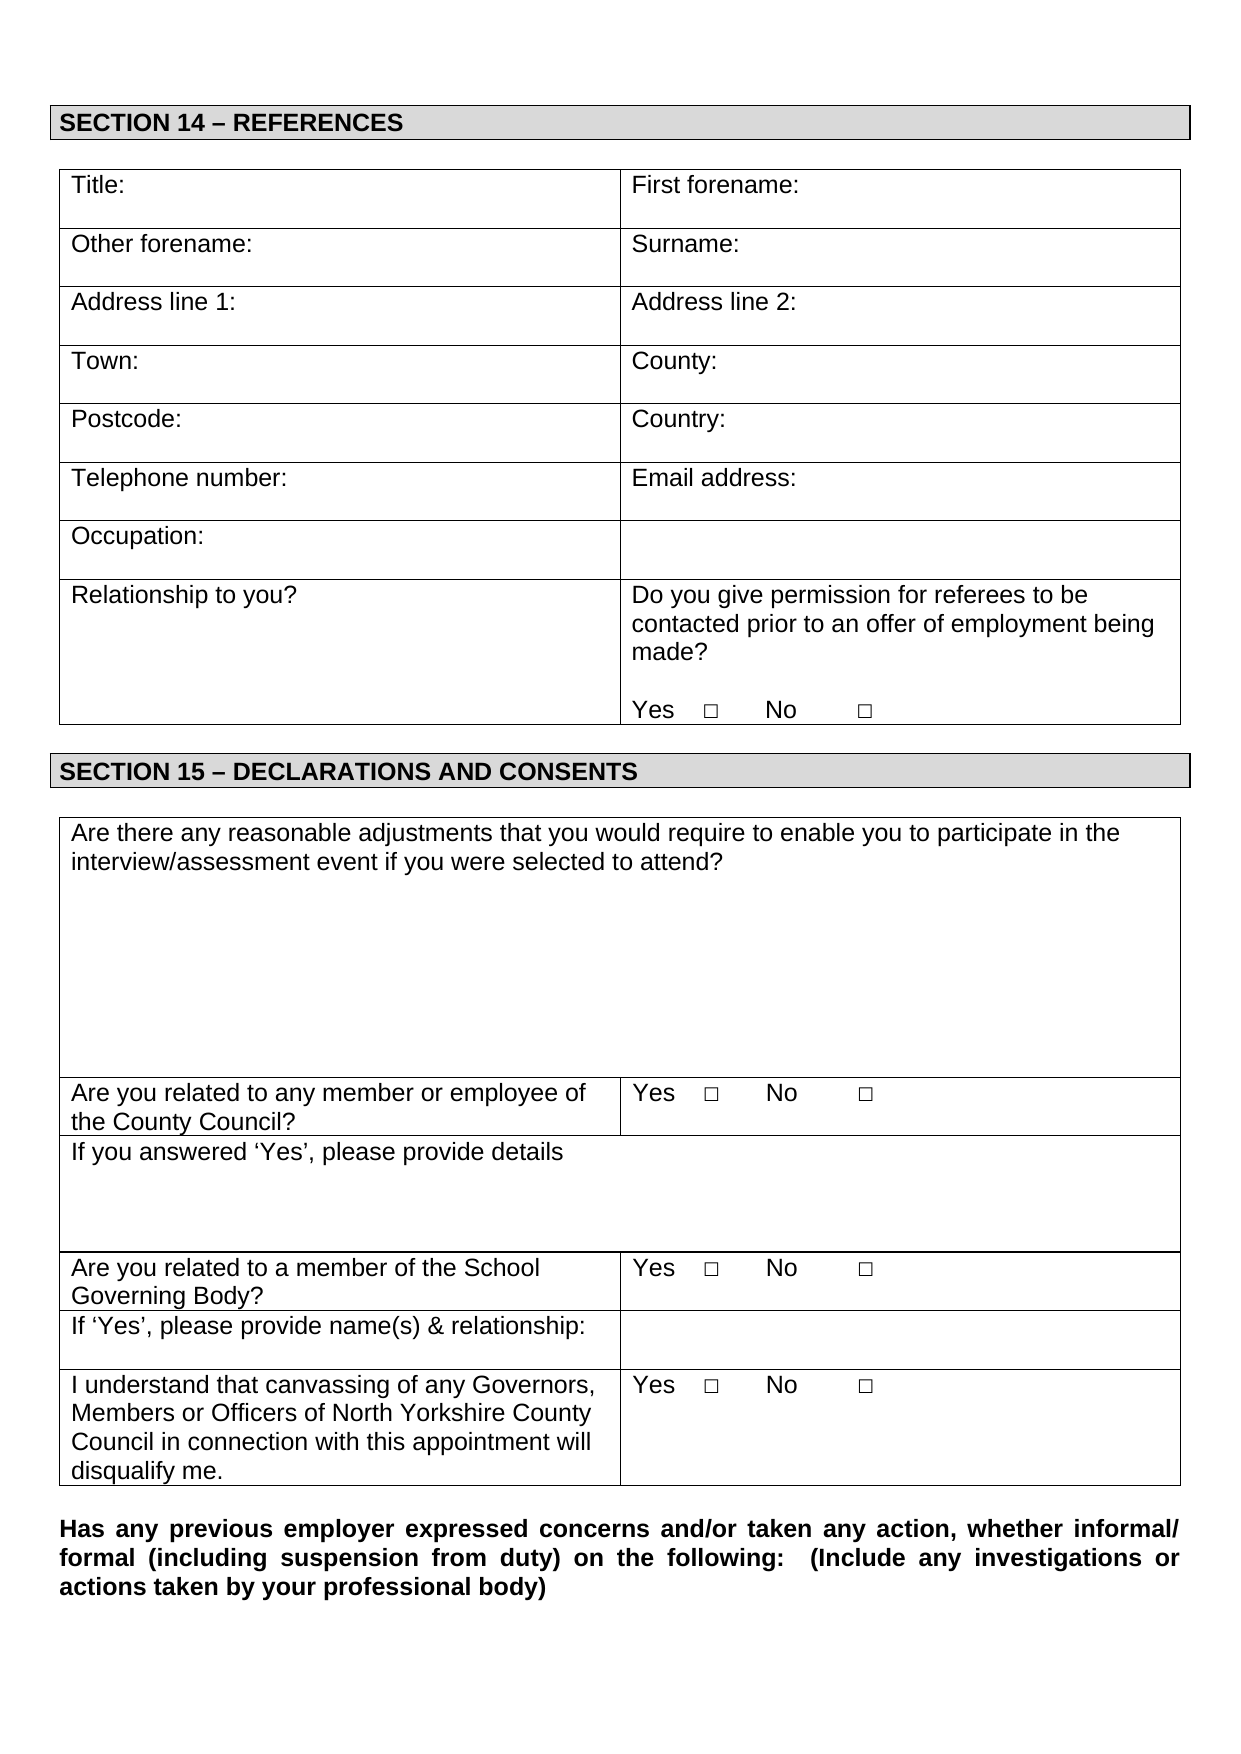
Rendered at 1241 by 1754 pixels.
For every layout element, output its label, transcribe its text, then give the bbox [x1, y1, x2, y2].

table_cell County: [621, 346, 1180, 403]
table_header Title: [60, 170, 620, 227]
table_header Are there any reasonable adjustments that you would require to enable you to participate in the interview/assessment event if you were selected to attend? [60, 818, 1180, 1077]
table_cell Yes ☐ No ☐ [621, 1078, 1180, 1135]
table_cell If ‘Yes’, please provide name(s) & relationship: [60, 1311, 620, 1368]
table_cell Postcode: [60, 404, 620, 462]
table_cell Email address: [621, 463, 1180, 520]
text SECTION 15 – DECLARATIONS AND CONSENTS [51, 754, 1189, 787]
table_cell Telephone number: [60, 463, 620, 520]
table_cell Address line 2: [621, 287, 1180, 344]
table_cell Do you give permission for referees to be contacted prior to an offer of employment being made? Yes ☐ No ☐ [621, 580, 1180, 723]
table_cell I understand that canvassing of any Governors, Members or Officers of North Yorkshire County Council in connection with this appointment will disqualify me. [60, 1370, 620, 1484]
table_header First forename: [621, 170, 1180, 227]
table_cell [621, 521, 1180, 579]
table_cell Are you related to a member of the School Governing Body? [60, 1253, 620, 1310]
table_cell Town: [60, 346, 620, 403]
text Has any previous employer expressed concerns and/or taken any action, whether informal/ formal (including suspension from duty) on the following: (Include any investigations or actions taken by your professional body) [59, 1514, 1181, 1601]
table_cell Surname: [621, 229, 1180, 286]
table_cell [621, 1311, 1180, 1368]
table_cell Yes ☐ No ☐ [621, 1370, 1180, 1484]
table_cell Country: [621, 404, 1180, 462]
table_cell Address line 1: [60, 287, 620, 344]
table_cell If you answered ‘Yes’, please provide details [60, 1136, 1180, 1251]
table_cell Are you related to any member or employee of the County Council? [60, 1078, 620, 1135]
table_cell Occupation: [60, 521, 620, 579]
text SECTION 14 – REFERENCES [51, 106, 1189, 139]
table_cell Relationship to you? [60, 580, 620, 723]
table_cell Yes ☐ No ☐ [621, 1253, 1180, 1310]
table_cell Other forename: [60, 229, 620, 286]
